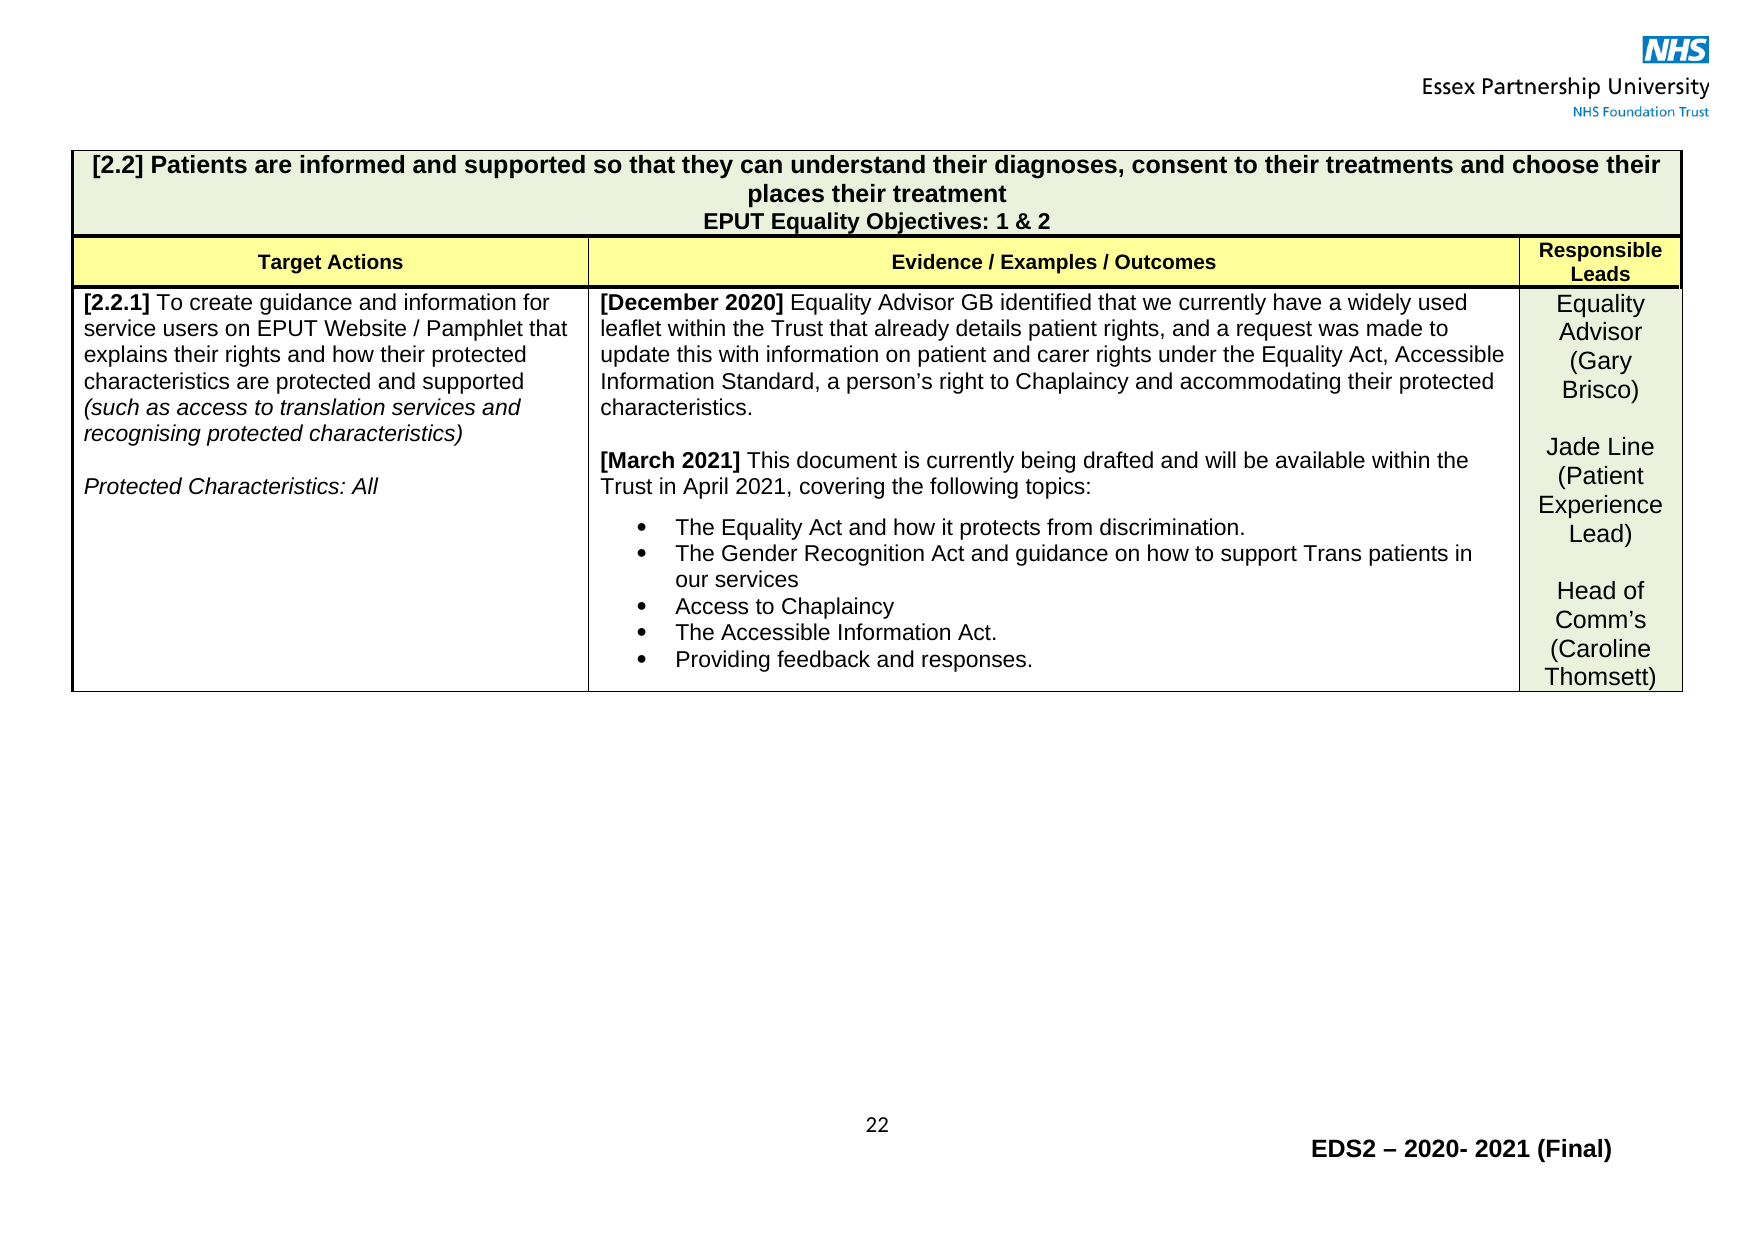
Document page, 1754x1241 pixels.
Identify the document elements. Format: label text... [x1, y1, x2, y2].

table_cell [December 2020] Equality Advisor GB identified that we currently have a widely used leaflet within the Trust that already details patient rights, and a request was made to update this with information on patient and carer rights under the Equality Act, Accessible Information Standard, a person’s right to Chaplaincy and accommodating their protected characteristics. [March 2021] This document is currently being drafted and will be available within the Trust in April 2021, covering the following topics: The Equality Act and how it protects from discrimination. The Gender Recognition Act and guidance on how to support Trans patients in our services Access to Chaplaincy The Accessible Information Act. Providing feedback and responses. [589, 289, 1519, 691]
table_cell Equality Advisor (Gary Brisco) Jade Line (Patient Experience Lead) Head of Comm’s (Caroline Thomsett) [1520, 285, 1682, 691]
picture [1421, 36, 1709, 119]
table_cell Responsible Leads [1520, 238, 1680, 285]
table_header [2.2] Patients are informed and supported so that they can understand their diagnoses, consent to their treatments and choose their places their treatment EPUT Equality Objectives: 1 & 2 [74, 151, 1680, 234]
table_cell Evidence / Examples / Outcomes [589, 238, 1519, 285]
table_cell Target Actions [74, 238, 588, 285]
table_cell [2.2.1] To create guidance and information for service users on EPUT Website / Pamphlet that explains their rights and how their protected characteristics are protected and supported (such as access to translation services and recognising protected characteristics) Protected Characteristics: All [74, 289, 588, 691]
